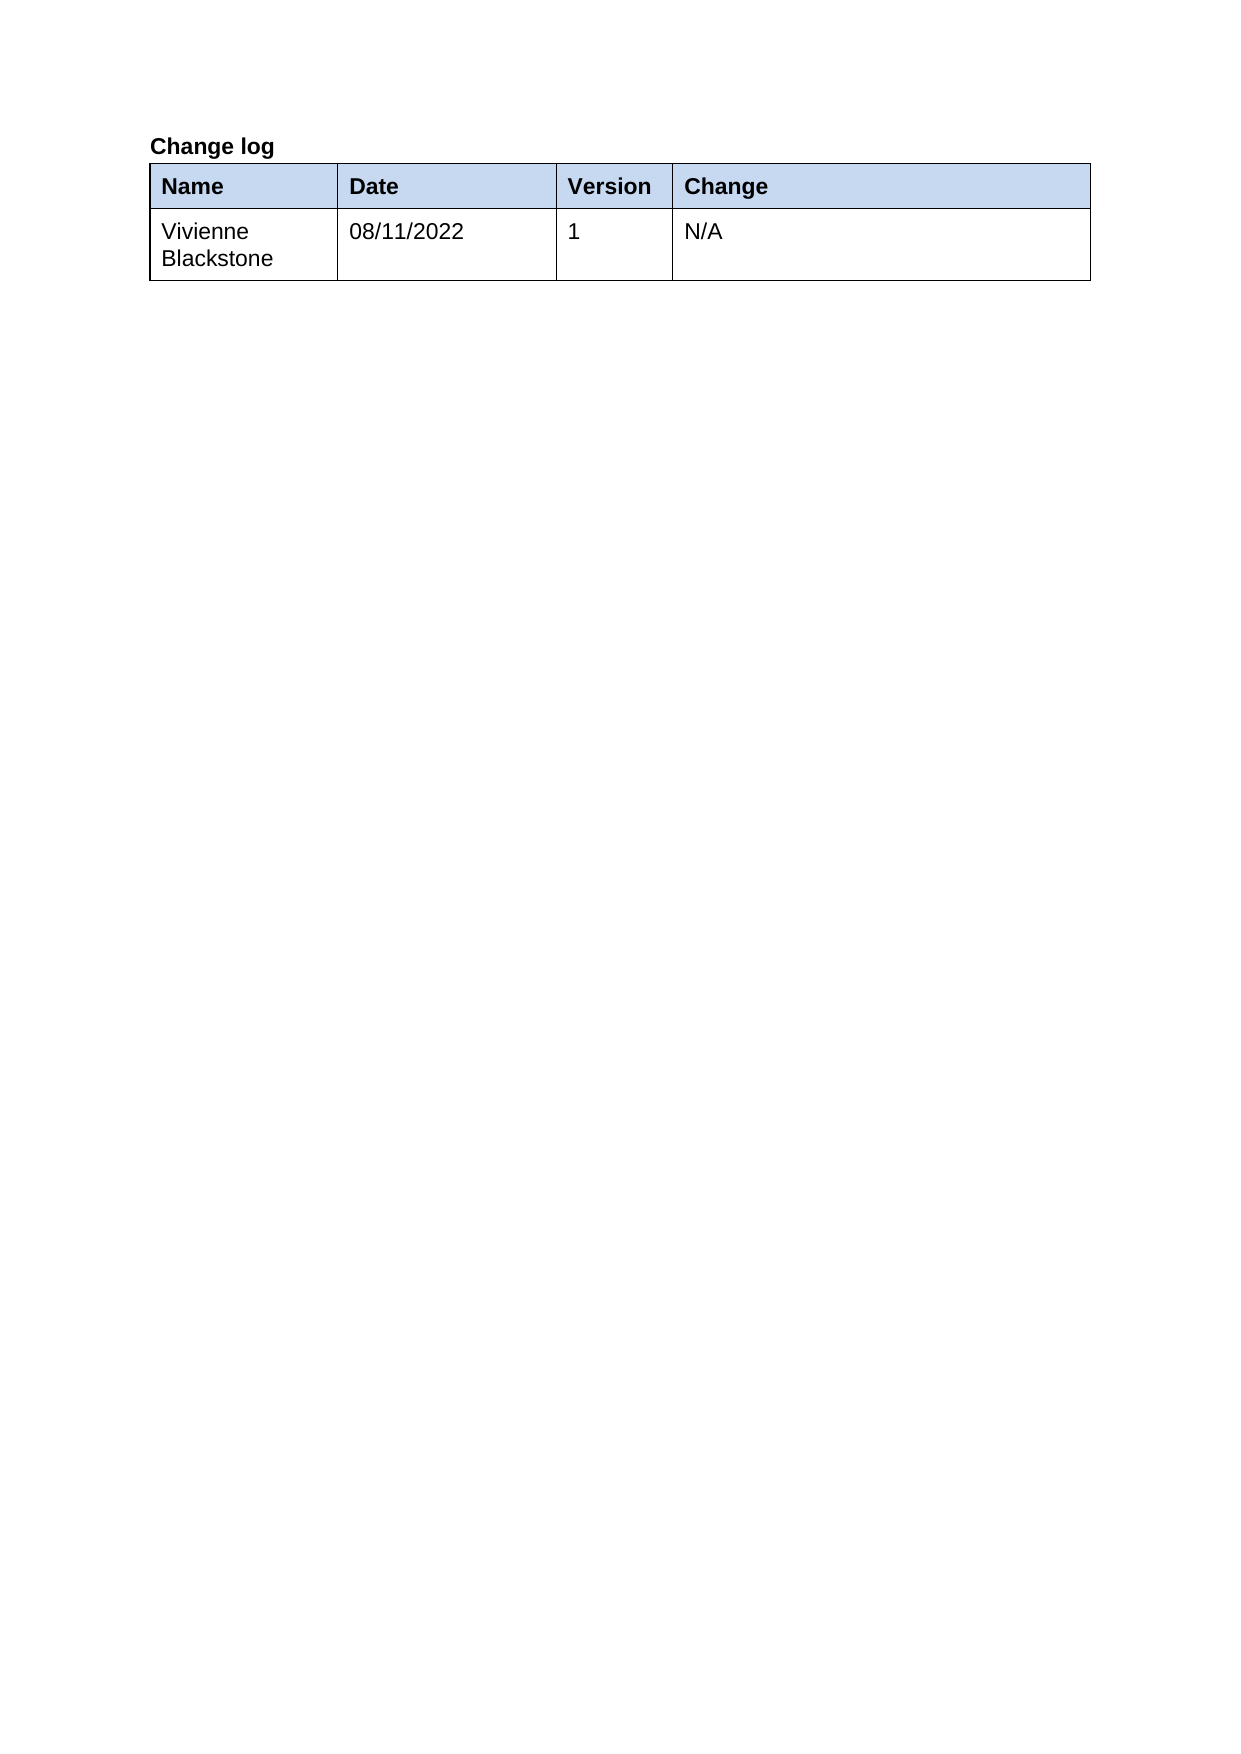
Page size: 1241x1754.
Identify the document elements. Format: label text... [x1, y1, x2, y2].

table_cell 08/11/2022 [338, 209, 556, 280]
table_header Version [557, 164, 672, 208]
table_header Change [673, 164, 1090, 208]
table_header Date [338, 164, 556, 208]
table_cell 1 [557, 209, 672, 280]
table_header Name [151, 164, 337, 208]
text Change log [150, 133, 1090, 159]
table_cell Vivienne Blackstone [151, 209, 337, 280]
table_cell N/A [673, 209, 1090, 280]
